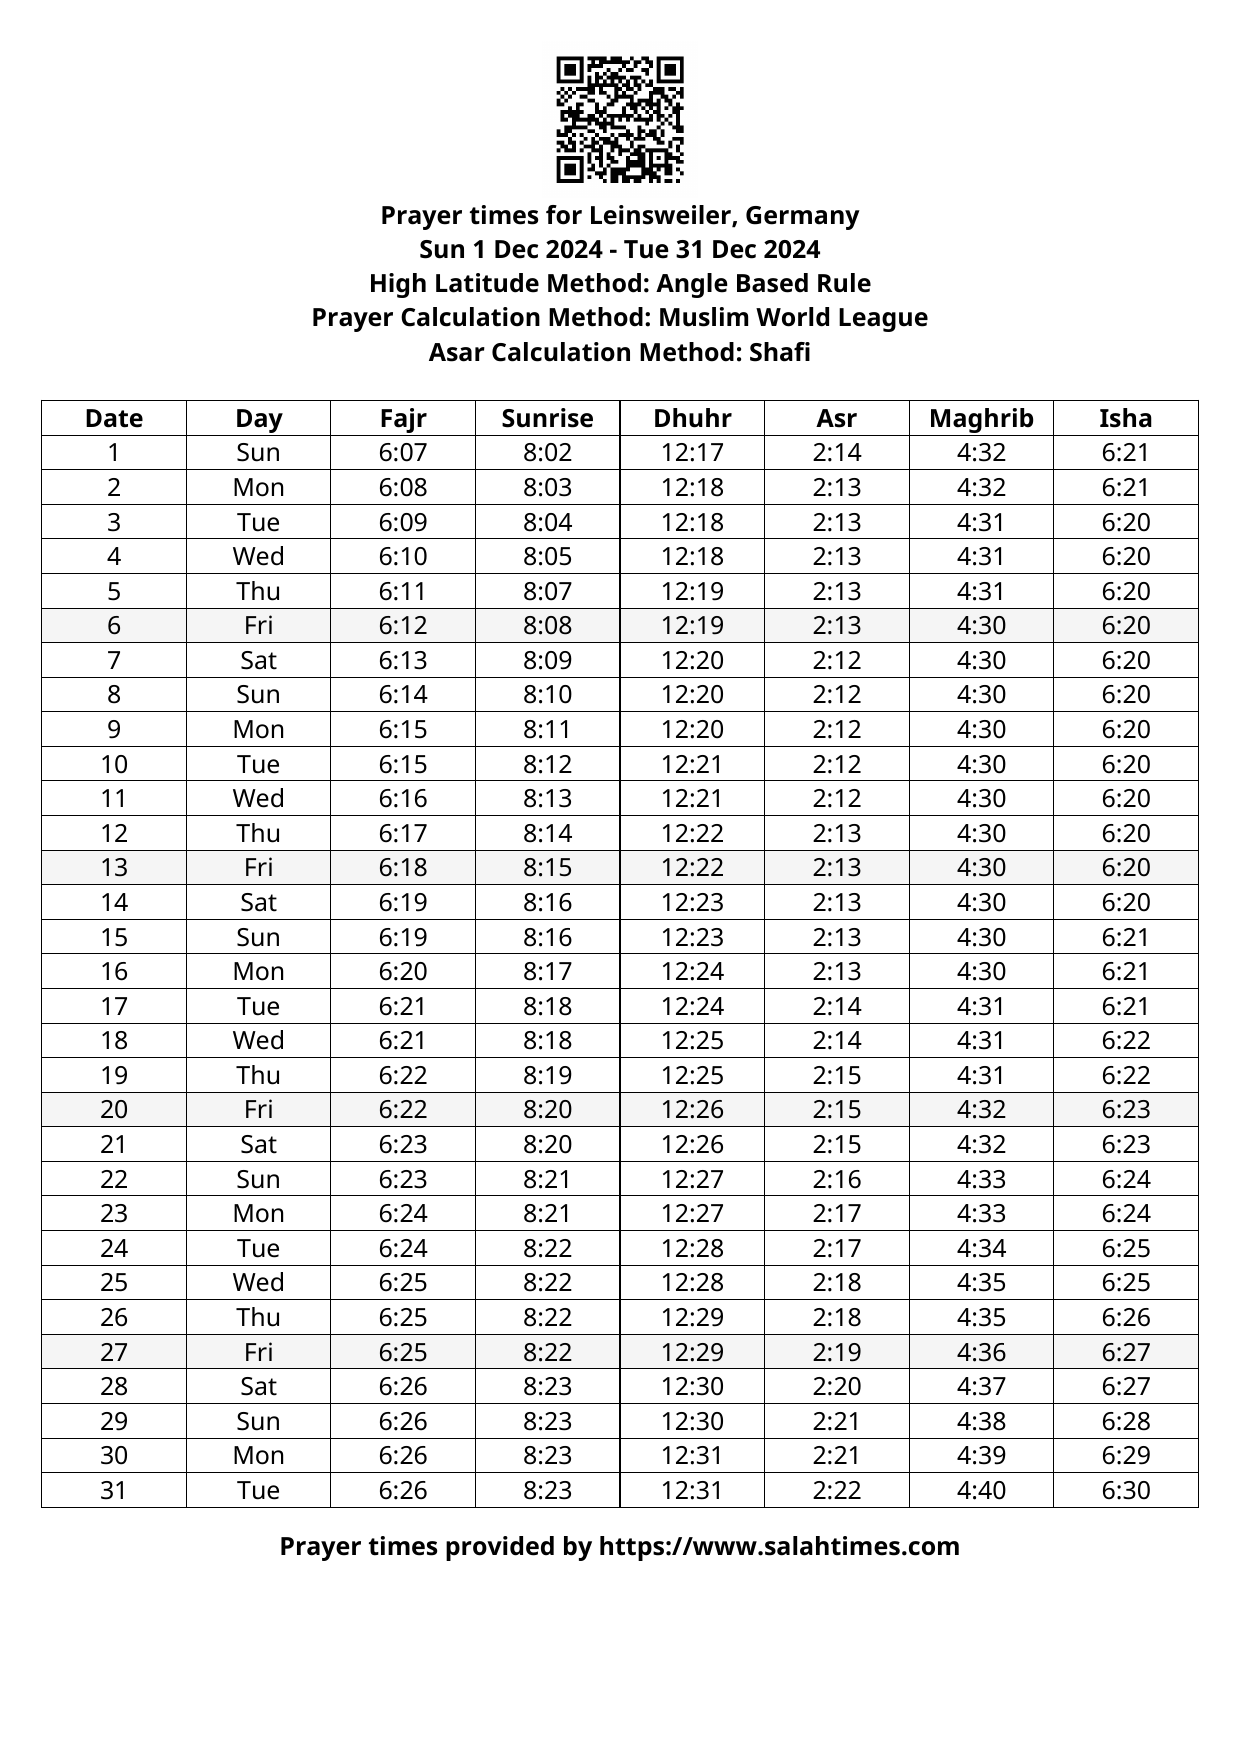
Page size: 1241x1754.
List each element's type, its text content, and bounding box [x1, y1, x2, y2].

table_cell 21 [42, 1127, 186, 1161]
table_cell 24 [42, 1231, 186, 1264]
table_cell 6:27 [1054, 1335, 1198, 1368]
table_cell 8:23 [476, 1404, 619, 1437]
table_cell 8:16 [476, 920, 619, 953]
table_cell 2:12 [765, 781, 909, 815]
table_cell 6:20 [1054, 574, 1198, 607]
table_cell 31 [42, 1473, 186, 1507]
table_cell 8:23 [476, 1439, 619, 1472]
table_cell 4:30 [910, 954, 1053, 988]
table_cell 12:30 [621, 1404, 764, 1437]
table_cell 2:12 [765, 643, 909, 677]
table_cell 2 [42, 470, 186, 504]
table_cell 8:12 [476, 747, 619, 780]
table_cell Sun [187, 1162, 330, 1195]
table_cell 4:35 [910, 1266, 1053, 1299]
table_cell 4:31 [910, 539, 1053, 573]
table_cell 6:22 [331, 1093, 475, 1126]
table_header Fajr [331, 401, 475, 434]
text Prayer Calculation Method: Muslim World League [42, 300, 1198, 334]
table_cell Fri [187, 851, 330, 884]
table_cell 8:22 [476, 1266, 619, 1299]
table_cell 2:15 [765, 1127, 909, 1161]
table_cell 6:26 [331, 1369, 475, 1403]
table_cell 2:14 [765, 436, 909, 469]
table_cell 6:26 [331, 1439, 475, 1472]
table_cell 12:25 [621, 1058, 764, 1092]
table_cell 2:13 [765, 574, 909, 607]
table_cell Thu [187, 816, 330, 849]
table_cell 5 [42, 574, 186, 607]
table_cell 4:38 [910, 1404, 1053, 1437]
table_cell 8:09 [476, 643, 619, 677]
table_cell 4:31 [910, 1058, 1053, 1092]
table_cell 29 [42, 1404, 186, 1437]
table_cell 6:20 [1054, 747, 1198, 780]
table_cell 30 [42, 1439, 186, 1472]
table_cell 6:12 [331, 609, 475, 642]
table_cell 6 [42, 609, 186, 642]
text Sun 1 Dec 2024 - Tue 31 Dec 2024 [42, 232, 1198, 266]
table_cell 12:26 [621, 1127, 764, 1161]
table_cell 22 [42, 1162, 186, 1195]
table_cell 8:23 [476, 1473, 619, 1507]
table_cell 6:20 [1054, 712, 1198, 746]
table_cell 12:23 [621, 920, 764, 953]
table_cell 4:30 [910, 712, 1053, 746]
table_cell 12:22 [621, 816, 764, 849]
table_header Isha [1054, 401, 1198, 434]
table_cell 4:31 [910, 574, 1053, 607]
table_cell 6:17 [331, 816, 475, 849]
table_header Maghrib [910, 401, 1053, 434]
table_cell 4:30 [910, 851, 1053, 884]
table_cell 6:21 [1054, 989, 1198, 1022]
table_cell 6:11 [331, 574, 475, 607]
table_cell Mon [187, 1439, 330, 1472]
table_cell Wed [187, 1266, 330, 1299]
table_cell 6:29 [1054, 1439, 1198, 1472]
table_cell 6:21 [331, 989, 475, 1022]
table_cell 4:35 [910, 1300, 1053, 1334]
table_cell Tue [187, 1231, 330, 1264]
table_cell 6:07 [331, 436, 475, 469]
table_cell Fri [187, 1093, 330, 1126]
table_cell 6:21 [1054, 470, 1198, 504]
table_cell 8:04 [476, 505, 619, 538]
table_cell 12:21 [621, 747, 764, 780]
table_cell 6:22 [1054, 1024, 1198, 1057]
table_cell 12:19 [621, 574, 764, 607]
table_cell 8 [42, 678, 186, 711]
table_cell 10 [42, 747, 186, 780]
table_cell 6:23 [331, 1162, 475, 1195]
table_cell 2:13 [765, 609, 909, 642]
table_cell 2:13 [765, 954, 909, 988]
table_cell 6:20 [1054, 885, 1198, 919]
table_cell Sat [187, 1369, 330, 1403]
table_cell 4:33 [910, 1162, 1053, 1195]
table_cell 4:34 [910, 1231, 1053, 1264]
text High Latitude Method: Angle Based Rule [42, 266, 1198, 300]
table_cell 2:20 [765, 1369, 909, 1403]
table_cell 2:13 [765, 539, 909, 573]
text Asar Calculation Method: Shafi [42, 334, 1198, 368]
table_cell 6:19 [331, 920, 475, 953]
table_cell 12:28 [621, 1231, 764, 1264]
table_cell 2:18 [765, 1300, 909, 1334]
table_cell 26 [42, 1300, 186, 1334]
table_cell 2:13 [765, 885, 909, 919]
table_cell 4 [42, 539, 186, 573]
table_cell 6:24 [1054, 1162, 1198, 1195]
table_cell 8:11 [476, 712, 619, 746]
table_cell 6:21 [1054, 954, 1198, 988]
table_cell 13 [42, 851, 186, 884]
table_cell 8:10 [476, 678, 619, 711]
table_cell Mon [187, 954, 330, 988]
table_cell 14 [42, 885, 186, 919]
table_cell 2:14 [765, 989, 909, 1022]
table_cell 12:18 [621, 539, 764, 573]
table_cell 6:19 [331, 885, 475, 919]
table_cell 2:19 [765, 1335, 909, 1368]
table_cell 4:31 [910, 505, 1053, 538]
table_cell 1 [42, 436, 186, 469]
table_cell 8:07 [476, 574, 619, 607]
table_cell 8:17 [476, 954, 619, 988]
table_cell 8:20 [476, 1093, 619, 1126]
table_cell 2:17 [765, 1196, 909, 1230]
table_cell 8:21 [476, 1162, 619, 1195]
table_cell 12:19 [621, 609, 764, 642]
table_cell 17 [42, 989, 186, 1022]
table_cell 12:18 [621, 505, 764, 538]
table_cell Fri [187, 609, 330, 642]
table_cell Thu [187, 574, 330, 607]
table_cell 4:30 [910, 816, 1053, 849]
table_cell 2:13 [765, 816, 909, 849]
table_cell 2:12 [765, 678, 909, 711]
table_cell 12:27 [621, 1196, 764, 1230]
table_cell 4:40 [910, 1473, 1053, 1507]
table_cell 2:12 [765, 712, 909, 746]
text Prayer times provided by https://www.salahtimes.com [42, 1528, 1198, 1563]
table_cell 8:21 [476, 1196, 619, 1230]
table_cell 6:21 [331, 1024, 475, 1057]
table_cell 4:31 [910, 989, 1053, 1022]
table_cell 2:13 [765, 470, 909, 504]
table_cell 12:21 [621, 781, 764, 815]
table_cell 4:30 [910, 747, 1053, 780]
table_cell 6:23 [1054, 1093, 1198, 1126]
table_cell Tue [187, 989, 330, 1022]
picture [542, 41, 699, 198]
table_cell 4:33 [910, 1196, 1053, 1230]
table_cell Thu [187, 1300, 330, 1334]
table_cell 8:02 [476, 436, 619, 469]
table_cell 6:08 [331, 470, 475, 504]
table_cell 2:13 [765, 851, 909, 884]
table_cell 6:25 [331, 1300, 475, 1334]
table_cell 2:21 [765, 1404, 909, 1437]
table_cell Sat [187, 643, 330, 677]
table_header Day [187, 401, 330, 434]
table_cell 6:20 [1054, 539, 1198, 573]
table_cell 12:20 [621, 678, 764, 711]
table_cell 12:22 [621, 851, 764, 884]
table_cell 8:03 [476, 470, 619, 504]
table_cell 2:21 [765, 1439, 909, 1472]
table_cell 6:27 [1054, 1369, 1198, 1403]
table_cell 6:20 [1054, 678, 1198, 711]
table_cell 6:24 [1054, 1196, 1198, 1230]
table_cell Sun [187, 1404, 330, 1437]
table_cell 12 [42, 816, 186, 849]
table_cell 12:29 [621, 1300, 764, 1334]
table_cell 6:15 [331, 747, 475, 780]
table_cell 8:18 [476, 989, 619, 1022]
table_cell Tue [187, 505, 330, 538]
table_cell 23 [42, 1196, 186, 1230]
table_cell 6:10 [331, 539, 475, 573]
table_cell 6:15 [331, 712, 475, 746]
table_cell 12:29 [621, 1335, 764, 1368]
table_cell 11 [42, 781, 186, 815]
table_cell 7 [42, 643, 186, 677]
table_cell 12:26 [621, 1093, 764, 1126]
table_cell 4:30 [910, 885, 1053, 919]
table_cell 6:20 [1054, 505, 1198, 538]
table_cell 6:20 [1054, 643, 1198, 677]
table_cell 6:25 [331, 1335, 475, 1368]
table_cell 27 [42, 1335, 186, 1368]
table_cell 12:27 [621, 1162, 764, 1195]
table_cell Mon [187, 712, 330, 746]
table_cell 12:24 [621, 954, 764, 988]
table_cell 6:24 [331, 1231, 475, 1264]
table_cell 6:16 [331, 781, 475, 815]
table_cell 6:25 [1054, 1231, 1198, 1264]
table_cell 8:20 [476, 1127, 619, 1161]
table_cell 6:28 [1054, 1404, 1198, 1437]
table_cell 2:22 [765, 1473, 909, 1507]
table_cell 12:30 [621, 1369, 764, 1403]
text Prayer times for Leinsweiler, Germany [42, 198, 1198, 232]
table_header Dhuhr [621, 401, 764, 434]
table_cell 12:17 [621, 436, 764, 469]
table_cell 4:30 [910, 609, 1053, 642]
table_cell Thu [187, 1058, 330, 1092]
table_cell 4:30 [910, 920, 1053, 953]
table_cell 6:23 [331, 1127, 475, 1161]
table_cell Sat [187, 885, 330, 919]
table_cell 19 [42, 1058, 186, 1092]
table_cell Wed [187, 1024, 330, 1057]
table_cell 12:25 [621, 1024, 764, 1057]
table_cell Wed [187, 781, 330, 815]
table_cell 15 [42, 920, 186, 953]
table_cell 6:20 [1054, 609, 1198, 642]
table_cell 4:37 [910, 1369, 1053, 1403]
table_cell 3 [42, 505, 186, 538]
table_cell 12:20 [621, 712, 764, 746]
table_cell 6:20 [1054, 781, 1198, 815]
table_cell 6:22 [1054, 1058, 1198, 1092]
table_cell 6:09 [331, 505, 475, 538]
table_header Date [42, 401, 186, 434]
table_cell 6:20 [331, 954, 475, 988]
table_cell 6:25 [1054, 1266, 1198, 1299]
table_cell 6:22 [331, 1058, 475, 1092]
table_cell 8:22 [476, 1335, 619, 1368]
table_cell 28 [42, 1369, 186, 1403]
table_cell 2:15 [765, 1093, 909, 1126]
table_cell Sat [187, 1127, 330, 1161]
table_cell 12:24 [621, 989, 764, 1022]
table_cell 8:15 [476, 851, 619, 884]
table_cell 8:18 [476, 1024, 619, 1057]
table_cell 6:30 [1054, 1473, 1198, 1507]
table_cell 12:28 [621, 1266, 764, 1299]
table_cell 8:13 [476, 781, 619, 815]
table_cell 4:30 [910, 678, 1053, 711]
table_cell 2:13 [765, 505, 909, 538]
table_cell 6:13 [331, 643, 475, 677]
table_cell 12:23 [621, 885, 764, 919]
table_cell 2:18 [765, 1266, 909, 1299]
table_cell 8:22 [476, 1231, 619, 1264]
table_cell 6:24 [331, 1196, 475, 1230]
table_cell 6:20 [1054, 816, 1198, 849]
table_cell 6:21 [1054, 920, 1198, 953]
table_cell 6:14 [331, 678, 475, 711]
table_cell 2:13 [765, 920, 909, 953]
table_header Sunrise [476, 401, 619, 434]
table_cell Sun [187, 920, 330, 953]
table_cell 2:16 [765, 1162, 909, 1195]
table_cell 8:16 [476, 885, 619, 919]
table_cell 6:25 [331, 1266, 475, 1299]
table_cell 8:05 [476, 539, 619, 573]
table_cell Mon [187, 470, 330, 504]
table_cell 4:30 [910, 781, 1053, 815]
table_cell Sun [187, 678, 330, 711]
table_cell 8:22 [476, 1300, 619, 1334]
table_cell 6:20 [1054, 851, 1198, 884]
table_cell 4:39 [910, 1439, 1053, 1472]
table_cell 8:14 [476, 816, 619, 849]
table_cell 8:19 [476, 1058, 619, 1092]
table_cell 12:31 [621, 1439, 764, 1472]
table_cell 6:23 [1054, 1127, 1198, 1161]
table_cell Fri [187, 1335, 330, 1368]
table_cell 8:08 [476, 609, 619, 642]
table_cell Wed [187, 539, 330, 573]
table_cell 4:30 [910, 643, 1053, 677]
table_cell 25 [42, 1266, 186, 1299]
table_cell 2:17 [765, 1231, 909, 1264]
table_cell 12:31 [621, 1473, 764, 1507]
table_cell 2:15 [765, 1058, 909, 1092]
table_cell 4:32 [910, 1093, 1053, 1126]
table_cell 2:12 [765, 747, 909, 780]
table_cell 6:26 [331, 1404, 475, 1437]
table_cell Tue [187, 747, 330, 780]
table_cell Sun [187, 436, 330, 469]
table_cell 16 [42, 954, 186, 988]
table_cell 8:23 [476, 1369, 619, 1403]
table_cell 12:18 [621, 470, 764, 504]
table_cell 9 [42, 712, 186, 746]
table_cell 18 [42, 1024, 186, 1057]
table_cell 2:14 [765, 1024, 909, 1057]
table_cell 6:21 [1054, 436, 1198, 469]
table_cell Mon [187, 1196, 330, 1230]
table_cell 6:26 [331, 1473, 475, 1507]
table_cell 4:36 [910, 1335, 1053, 1368]
table_cell 4:31 [910, 1024, 1053, 1057]
table_header Asr [765, 401, 909, 434]
table_cell 20 [42, 1093, 186, 1126]
table_cell 4:32 [910, 470, 1053, 504]
table_cell 6:26 [1054, 1300, 1198, 1334]
table_cell 4:32 [910, 436, 1053, 469]
table_cell 12:20 [621, 643, 764, 677]
table_cell 4:32 [910, 1127, 1053, 1161]
table_cell Tue [187, 1473, 330, 1507]
table_cell 6:18 [331, 851, 475, 884]
